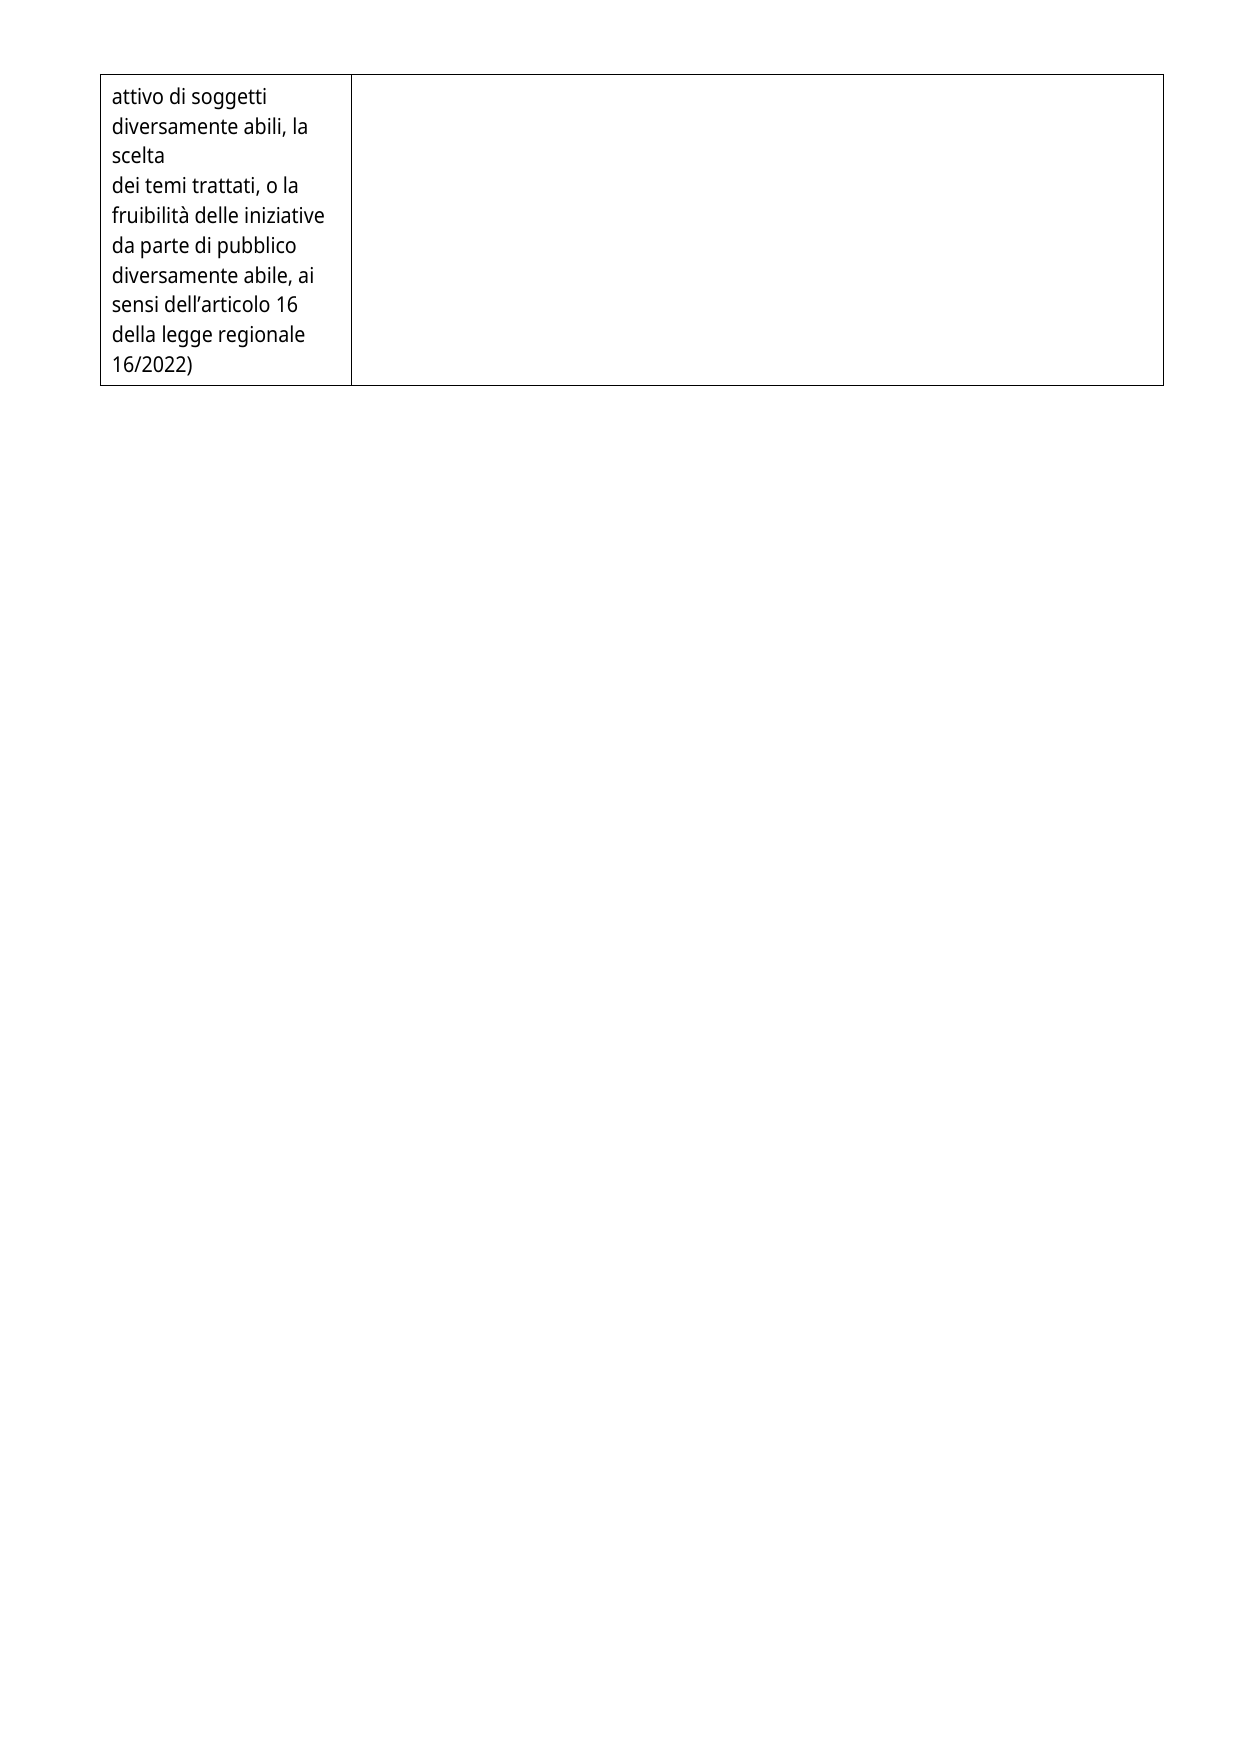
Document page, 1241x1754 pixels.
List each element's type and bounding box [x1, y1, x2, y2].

table_cell [352, 75, 1163, 385]
table_cell [101, 75, 351, 385]
